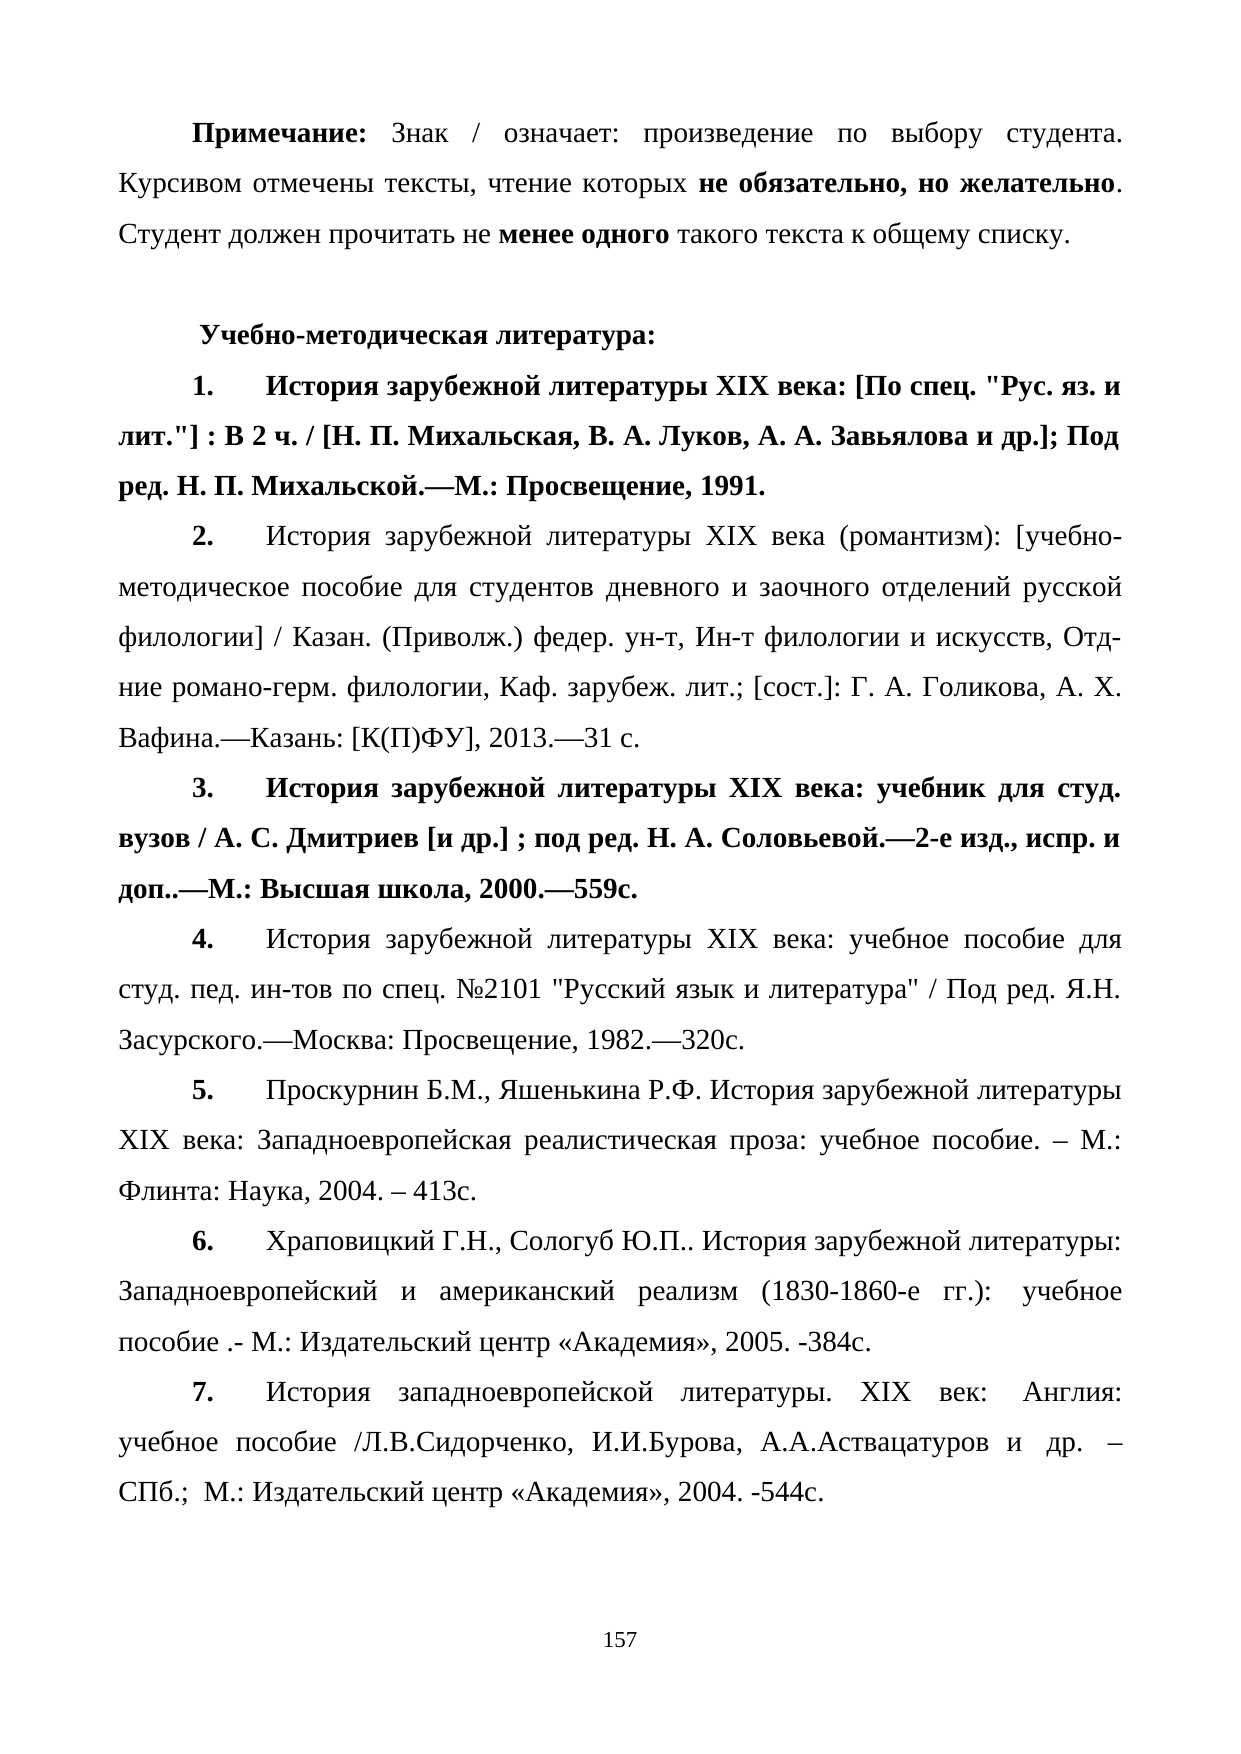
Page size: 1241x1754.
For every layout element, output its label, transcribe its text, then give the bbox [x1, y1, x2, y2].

subtitle История зарубежной литературы XIX века: учебник для студ. вузов / А. С. Дмитриев [и др.] ; под ред. Н. А. Соловьевой.—2-е изд., испр. и доп..—М.: Высшая школа, 2000.—559с. [118, 770, 1122, 904]
list История зарубежной литературы XIX века: [По спец. "Рус. яз. и лит."] : В 2 ч. / [Н. П. Михальская, В. А. Луков, А. А. Завьялова и др.]; Под ред. Н. П. Михальской.—М.: Просвещение, 1991. [118, 368, 1122, 502]
list Проскурнин Б.М., Яшенькина Р.Ф. История зарубежной литературы XIX века: Западноевропейская реалистическая проза: учебное пособие. – М.: Флинта: Наука, 2004. – 413с. [118, 1072, 1123, 1206]
text Примечание: Знак / означает: произведение по выбору студента. Курсивом отмечены тексты, чтение которых не обязательно, но желательно. Студент должен прочитать не менее одного такого текста к общему списку. [118, 115, 1123, 249]
list Храповицкий Г.Н., Сологуб Ю.П.. История зарубежной литературы: Западноевропейский и американский реализм (1830-1860-е гг.): учебное пособие .- М.: Издательский центр «Академия», 2005. -384с. [118, 1223, 1122, 1357]
list История западноевропейской литературы. XIX век: Англия: учебное пособие /Л.В.Сидорченко, И.И.Бурова, А.А.Аствацатуров и др. – СПб.; М.: Издательский центр «Академия», 2004. -544с. [118, 1374, 1123, 1508]
list История зарубежной литературы XIX века: учебное пособие для студ. пед. ин-тов по спец. №2101 "Русский язык и литература" / Под ред. Я.Н. Засурского.—Москва: Просвещение, 1982.—320с. [118, 921, 1122, 1055]
subtitle Учебно-методическая литература: [199, 317, 1228, 351]
list История зарубежной литературы XIX века (романтизм): [учебно- методическое пособие для студентов дневного и заочного отделений русской филологии] / Казан. (Приволж.) федер. ун-т, Ин-т филологии и искусств, Отд- ние романо-герм. филологии, Каф. зарубеж. лит.; [сост.]: Г. А. Голикова, А. Х. Вафина.—Казань: [К(П)ФУ], 2013.—31 с. [118, 518, 1123, 753]
